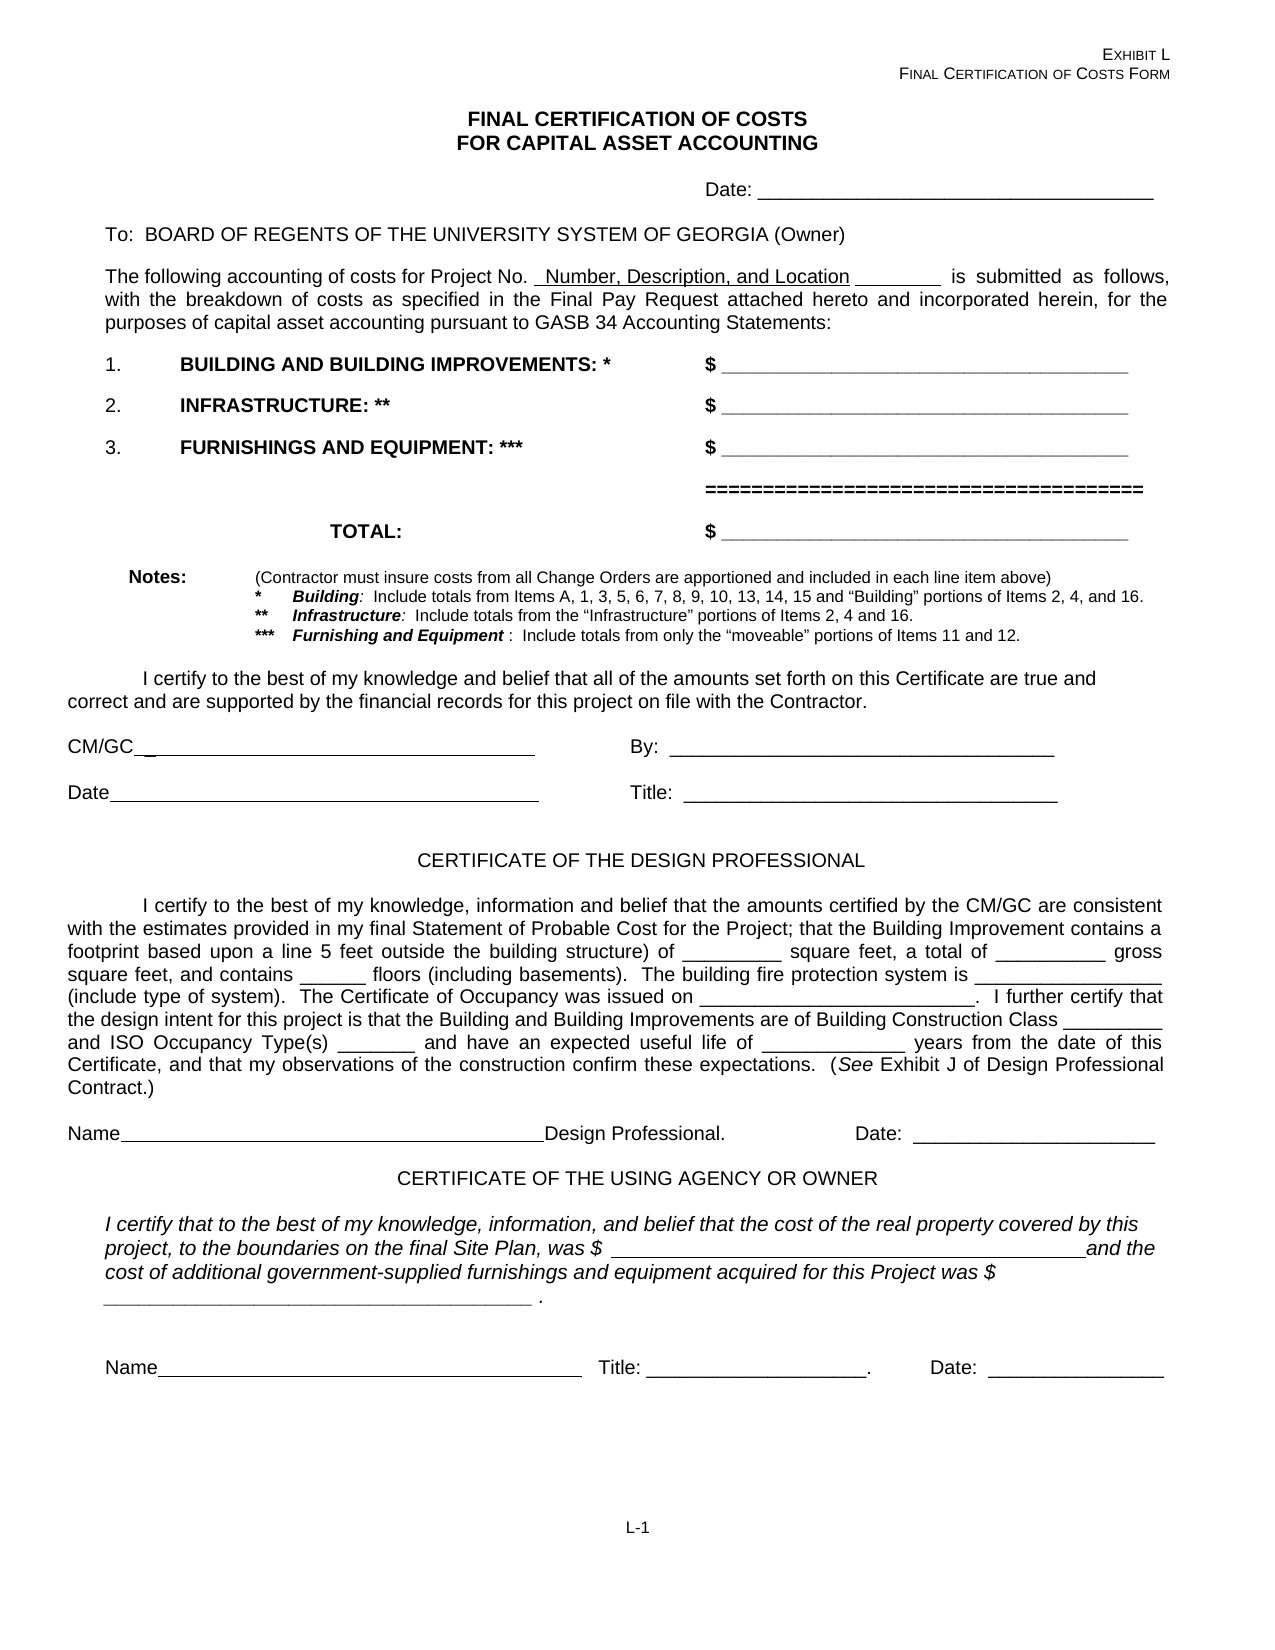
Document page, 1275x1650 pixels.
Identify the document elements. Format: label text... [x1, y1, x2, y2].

text ** Infrastructure: Include totals from the “Infrastructure” portions of Items 2, 4 and 16. [255, 606, 1170, 625]
text I certify to the best of my knowledge, information and belief that the amounts certified by the CM/GC are consistent with the estimates provided in my final Statement of Probable Cost for the Project; that the Building Improvement contains a footprint based upon a line 5 feet outside the building structure) of _________ square feet, a total of __________ gross square feet, and contains ______ floors (including basements). The building fire protection system is _________________ (include type of system). The Certificate of Occupancy was issued on _________________________. I further certify that the design intent for this project is that the Building and Building Improvements are of Building Construction Class _________ and ISO Occupancy Type(s) _______ and have an expected useful life of _____________ years from the date of this Certificate, and that my observations of the construction confirm these expectations. (See Exhibit J of Design Professional Contract.) [67, 894, 1164, 1099]
text 2. INFRASTRUCTURE: ** $ _____________________________________ [105, 394, 1170, 417]
text FINAL CERTIFICATION OF COSTS [105, 107, 1170, 131]
text 1. BUILDING AND BUILDING IMPROVEMENTS: * $ _____________________________________ [105, 352, 1170, 375]
text CM/GC _ By: ___________________________________ [67, 735, 1215, 758]
text FOR CAPITAL ASSET ACCOUNTING [105, 131, 1170, 155]
text Notes: (Contractor must insure costs from all Change Orders are apportioned and included in each line item above) [105, 565, 1170, 587]
text Date Title: __________________________________ [67, 781, 1215, 803]
text ====================================== [105, 478, 1170, 501]
text The following accounting of costs for Project No. Number, Description, and Location is submitted as follows, with the breakdown of costs as specified in the Final Pay Request attached hereto and incorporated herein, for the purposes of capital asset accounting pursuant to GASB 34 Accounting Statements: [105, 265, 1170, 333]
text To: BOARD OF REGENTS OF THE UNIVERSITY SYSTEM OF GEORGIA (Owner) [105, 223, 1170, 246]
text *** Furnishing and Equipment : Include totals from only the “moveable” portions of Items 11 and 12. [255, 625, 1170, 644]
text Name Design Professional. Date: ______________________ [67, 1121, 1215, 1144]
text TOTAL: $ _____________________________________ [105, 520, 1170, 543]
text I certify to the best of my knowledge and belief that all of the amounts set forth on this Certificate are true and correct and are supported by the financial records for this project on file with the Contractor. [67, 667, 1155, 713]
text I certify that to the best of my knowledge, information, and belief that the cost of the real property covered by this project, to the boundaries on the final Site Plan, was $ and the cost of additional government-supplied furnishings and equipment acquired for this Project was $ _____________________________________ . [105, 1212, 1170, 1308]
text 3. FURNISHINGS AND EQUIPMENT: *** $ _____________________________________ [105, 436, 1170, 459]
text * Building: Include totals from Items A, 1, 3, 5, 6, 7, 8, 9, 10, 13, 14, 15 and “Building” portions of Items 2, 4, and 16. [105, 587, 1170, 606]
text Date: ____________________________________ [105, 178, 1170, 201]
text CERTIFICATE OF THE USING AGENCY OR OWNER [105, 1167, 1170, 1189]
text Name Title: ____________________. Date: ________________ [105, 1356, 1170, 1379]
text CERTIFICATE OF THE DESIGN PROFESSIONAL [67, 849, 1215, 872]
